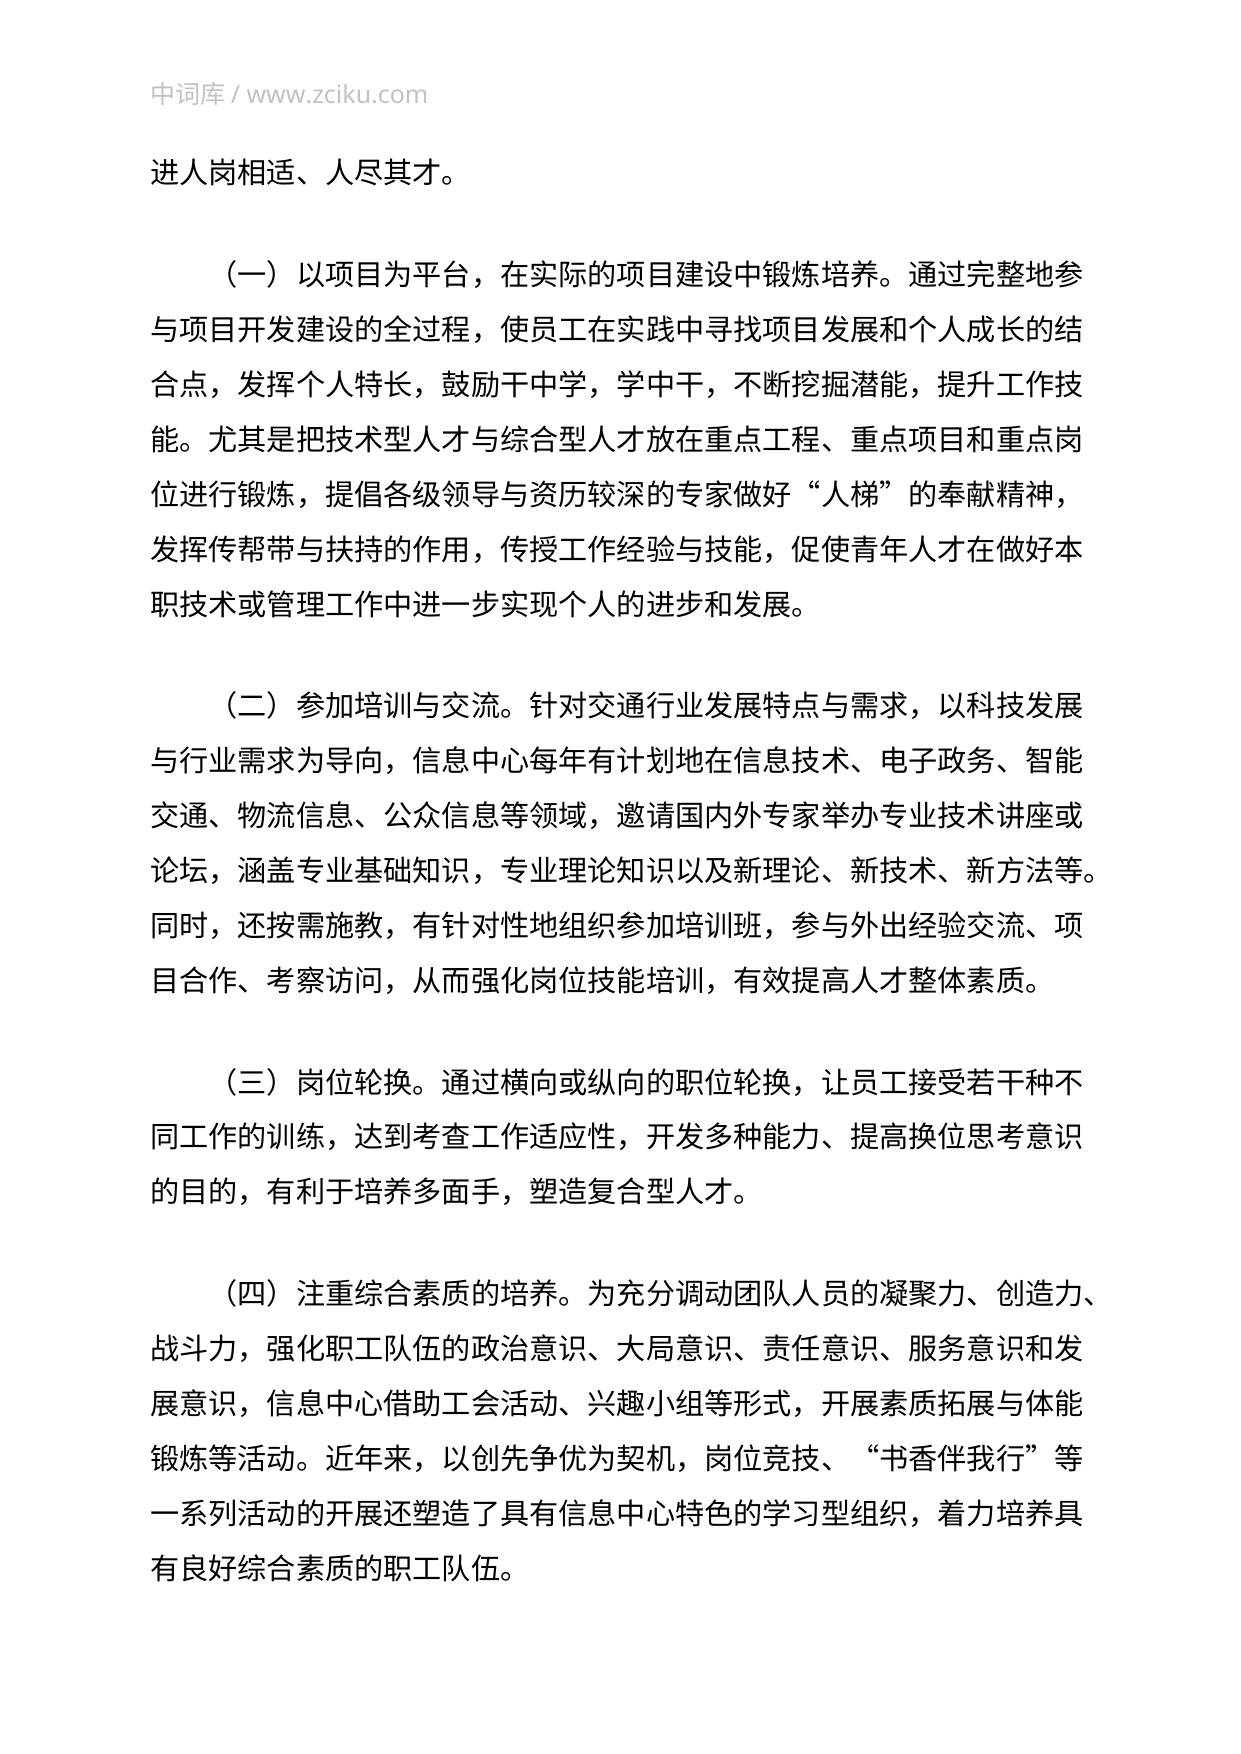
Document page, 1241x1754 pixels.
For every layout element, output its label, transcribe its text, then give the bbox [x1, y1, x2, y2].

text （四）注重综合素质的培养。为充分调动团队人员的凝聚力、创造力、战斗力，强化职工队伍的政治意识、大局意识、责任意识、服务意识和发展意识，信息中心借助工会活动、兴趣小组等形式，开展素质拓展与体能锻炼等活动。近年来，以创先争优为契机，岗位竞技、“书香伴我行”等一系列活动的开展还塑造了具有信息中心特色的学习型组织，着力培养具有良好综合素质的职工队伍。 [150, 1271, 1090, 1587]
text （一）以项目为平台，在实际的项目建设中锻炼培养。通过完整地参与项目开发建设的全过程，使员工在实践中寻找项目发展和个人成长的结合点，发挥个人特长，鼓励干中学，学中干，不断挖掘潜能，提升工作技能。尤其是把技术型人才与综合型人才放在重点工程、重点项目和重点岗位进行锻炼，提倡各级领导与资历较深的专家做好“人梯”的奉献精神，发挥传帮带与扶持的作用，传授工作经验与技能，促使青年人才在做好本职技术或管理工作中进一步实现个人的进步和发展。 [150, 252, 1090, 623]
text （三）岗位轮换。通过横向或纵向的职位轮换，让员工接受若干种不同工作的训练，达到考查工作适应性，开发多种能力、提高换位思考意识的目的，有利于培养多面手，塑造复合型人才。 [150, 1059, 1090, 1211]
text （二）参加培训与交流。针对交通行业发展特点与需求，以科技发展与行业需求为导向，信息中心每年有计划地在信息技术、电子政务、智能交通、物流信息、公众信息等领域，邀请国内外专家举办专业技术讲座或论坛，涵盖专业基础知识，专业理论知识以及新理论、新技术、新方法等。同时，还按需施教，有针对性地组织参加培训班，参与外出经验交流、项目合作、考察访问，从而强化岗位技能培训，有效提高人才整体素质。 [150, 683, 1090, 1000]
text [150, 150, 1090, 192]
